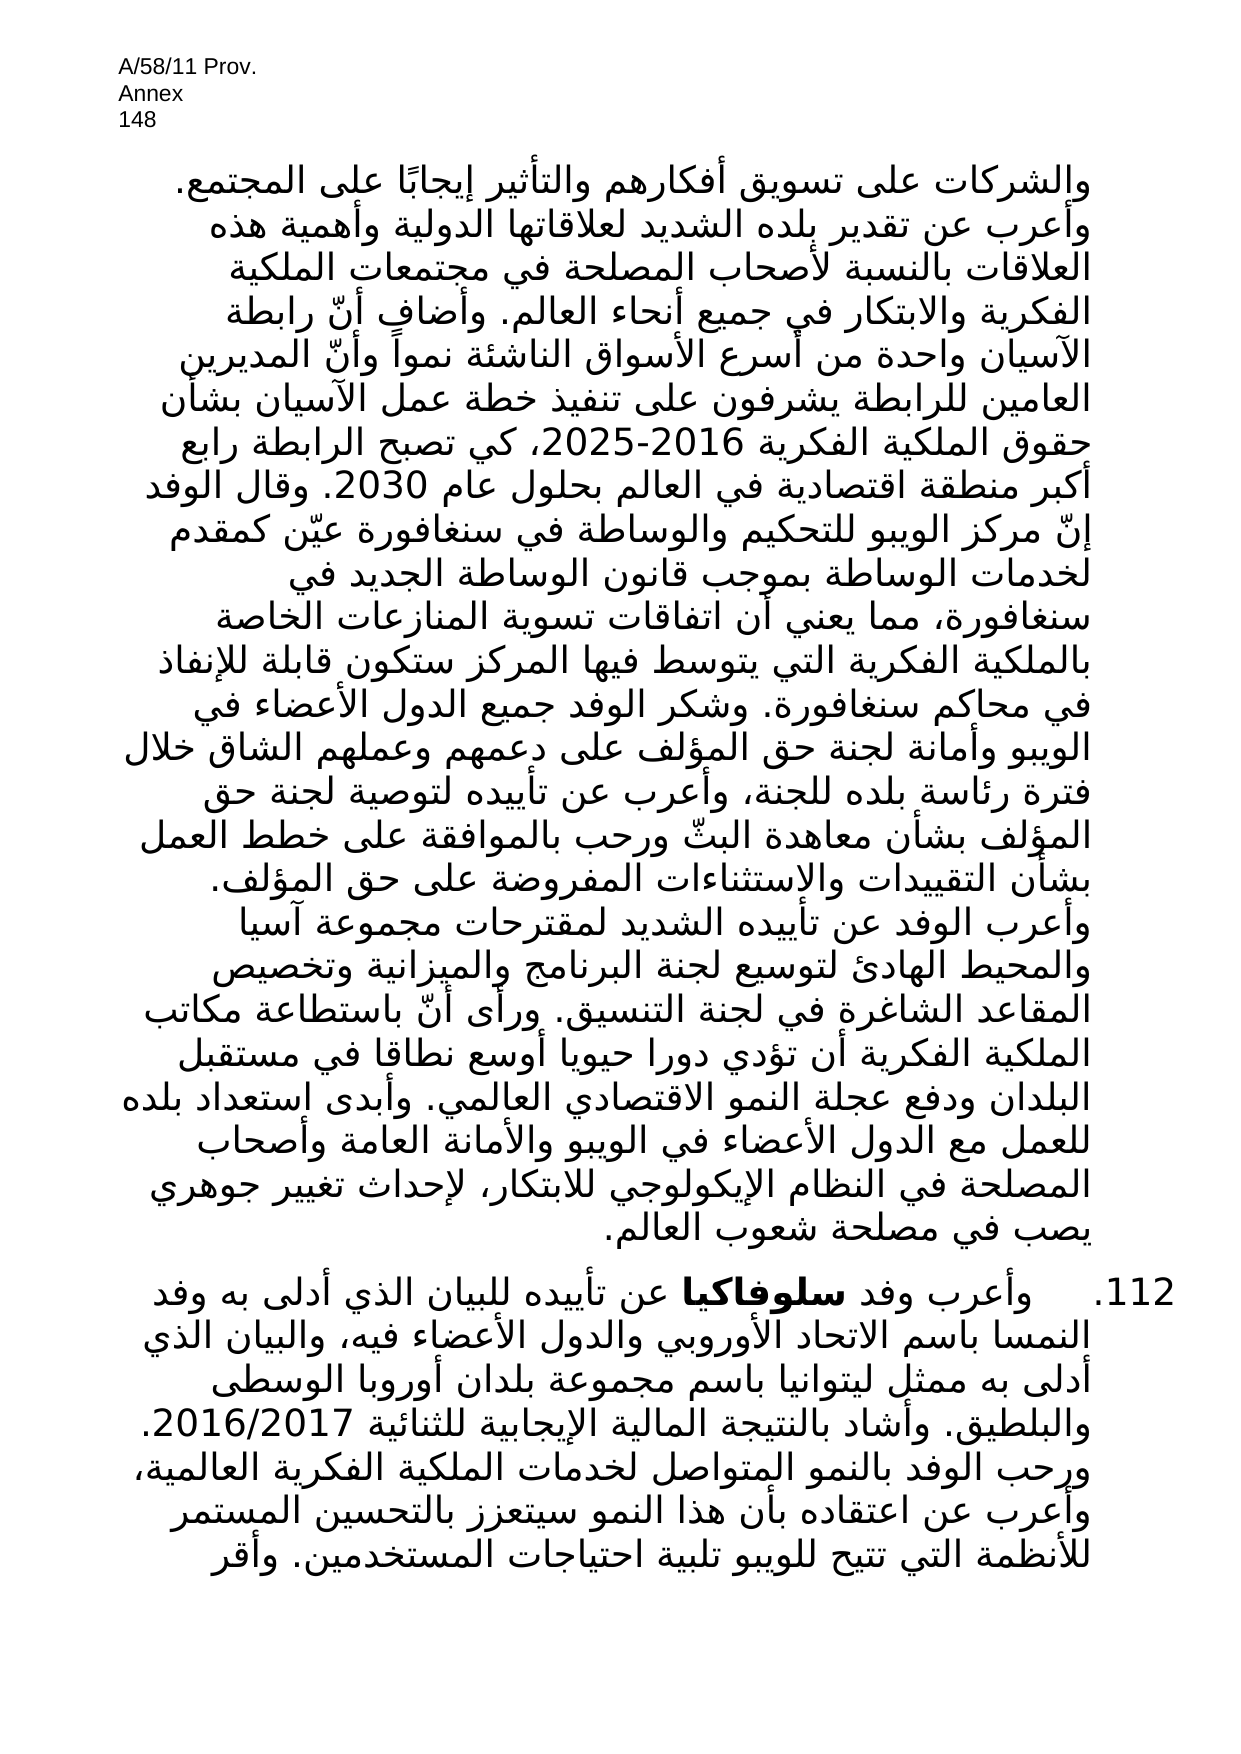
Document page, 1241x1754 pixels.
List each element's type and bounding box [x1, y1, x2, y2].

text [118, 1271, 1092, 1576]
text [118, 158, 1092, 1250]
